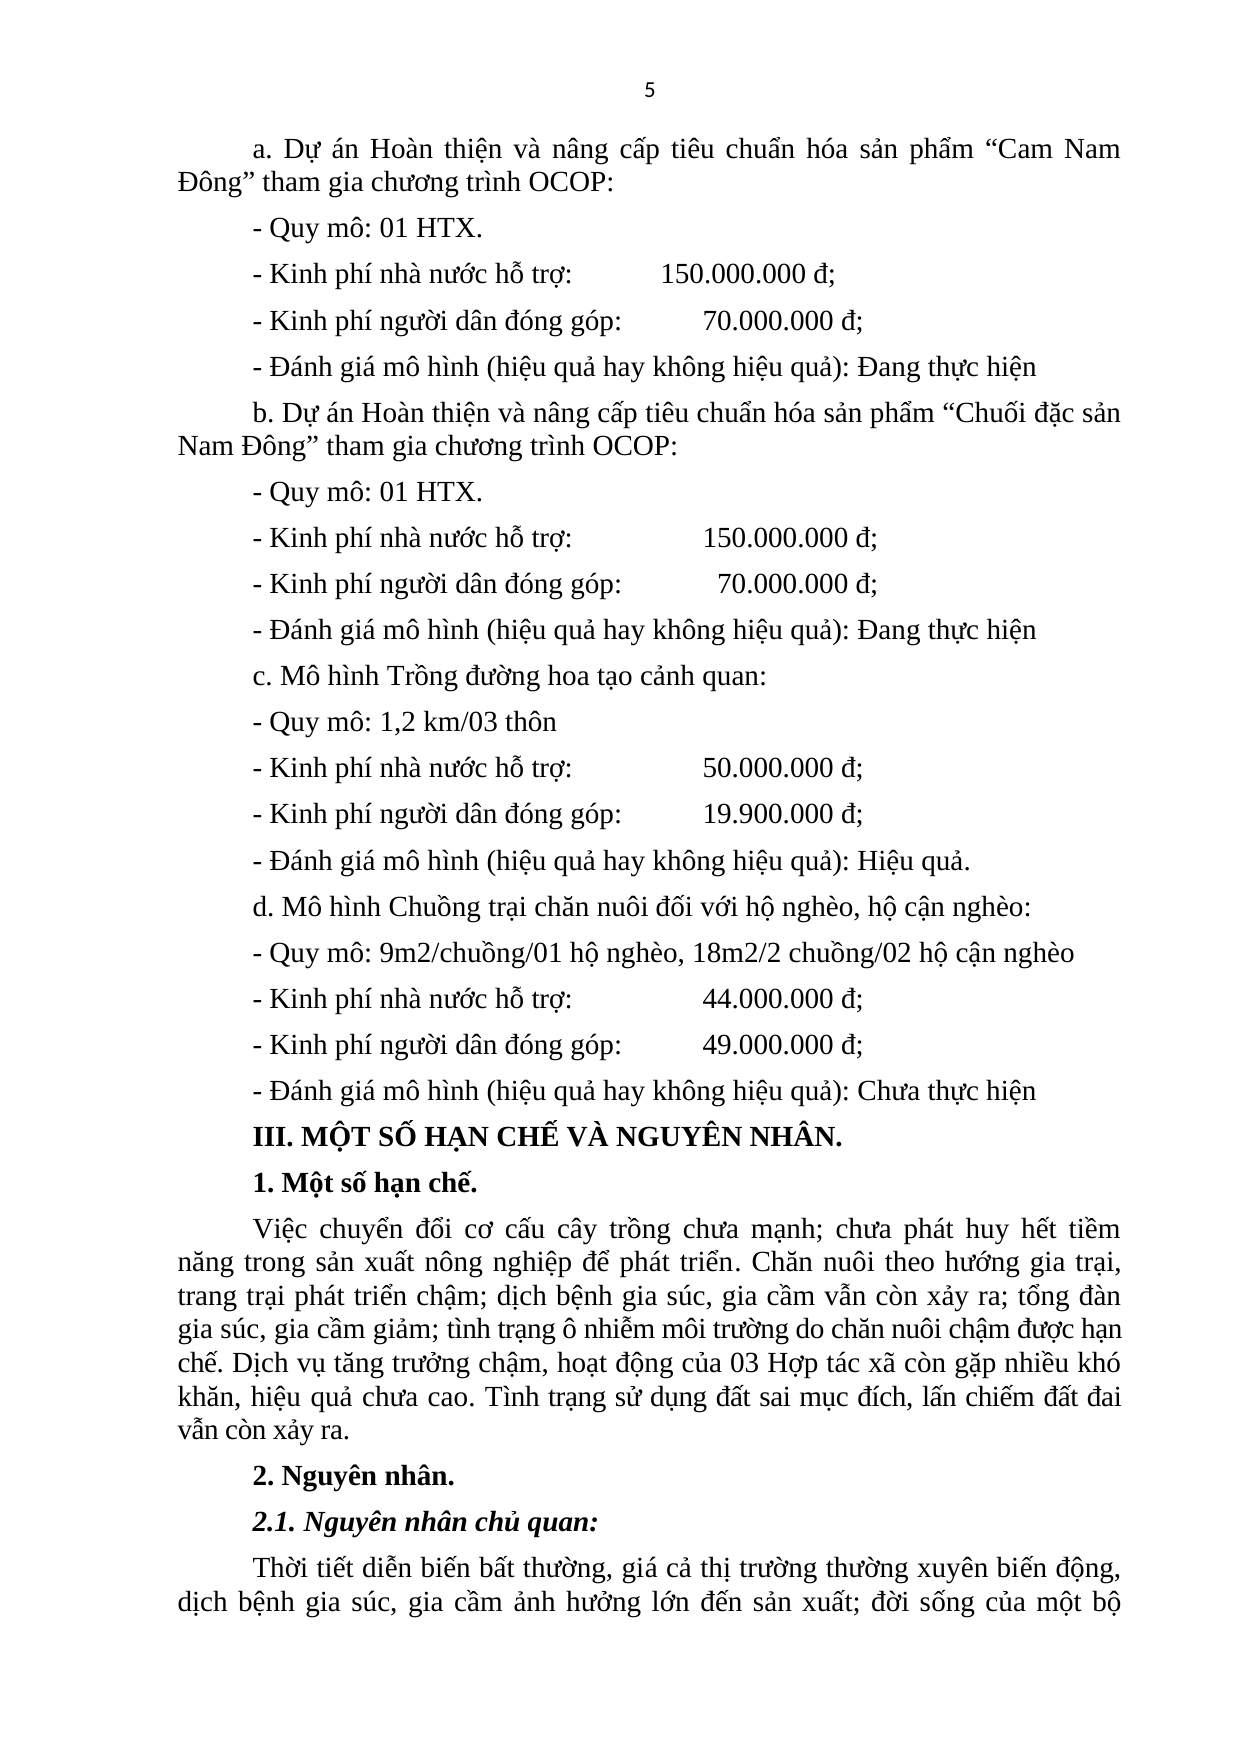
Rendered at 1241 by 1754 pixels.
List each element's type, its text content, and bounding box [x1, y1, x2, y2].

text c. Mô hình Trồng đường hoa tạo cảnh quan: [177, 658, 1122, 692]
text - Đánh giá mô hình (hiệu quả hay không hiệu quả): Đang thực hiện [177, 612, 1122, 646]
text - Đánh giá mô hình (hiệu quả hay không hiệu quả): Hiệu quả. [177, 843, 1122, 876]
text - Kinh phí nhà nước hỗ trợ: 150.000.000 đ; [177, 520, 1122, 554]
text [177, 1550, 1122, 1617]
text - Quy mô: 1,2 km/03 thôn [177, 704, 1122, 738]
text - Kinh phí nhà nước hỗ trợ: 50.000.000 đ; [177, 751, 1122, 784]
text - Quy mô: 01 HTX. [177, 474, 1122, 508]
text - Quy mô: 9m2/chuồng/01 hộ nghèo, 18m2/2 chuồng/02 hộ cận nghèo [177, 935, 1122, 968]
text - Kinh phí người dân đóng góp: 70.000.000 đ; [177, 303, 1122, 336]
text 2. Nguyên nhân. [177, 1458, 1122, 1492]
text a. Dự án Hoàn thiện và nâng cấp tiêu chuẩn hóa sản phẩm “Cam Nam Đông” tham gia chương trình OCOP: [177, 131, 1122, 198]
text - Kinh phí người dân đóng góp: 49.000.000 đ; [177, 1027, 1122, 1060]
text 1. Một số hạn chế. [177, 1165, 1122, 1198]
text - Kinh phí nhà nước hỗ trợ: 150.000.000 đ; [177, 257, 1122, 290]
text 2.1. Nguyên nhân chủ quan: [177, 1504, 1122, 1538]
text - Quy mô: 01 HTX. [177, 211, 1122, 244]
text - Kinh phí nhà nước hỗ trợ: 44.000.000 đ; [177, 981, 1122, 1014]
text d. Mô hình Chuồng trại chăn nuôi đối với hộ nghèo, hộ cận nghèo: [177, 889, 1122, 922]
text - Đánh giá mô hình (hiệu quả hay không hiệu quả): Đang thực hiện [177, 349, 1122, 382]
text - Kinh phí người dân đóng góp: 70.000.000 đ; [177, 566, 1122, 600]
text b. Dự án Hoàn thiện và nâng cấp tiêu chuẩn hóa sản phẩm “Chuối đặc sản Nam Đông” tham gia chương trình OCOP: [177, 395, 1122, 462]
text - Kinh phí người dân đóng góp: 19.900.000 đ; [177, 797, 1122, 830]
text - Đánh giá mô hình (hiệu quả hay không hiệu quả): Chưa thực hiện [177, 1073, 1122, 1106]
text Việc chuyển đổi cơ cấu cây trồng chưa mạnh; chưa phát huy hết tiềm năng trong sản xuất nông nghiệp để phát triển. Chăn nuôi theo hướng gia trại, trang trại phát triển chậm; dịch bệnh gia súc, gia cầm vẫn còn xảy ra; tổng đàn gia súc, gia cầm giảm; tình trạng ô nhiễm môi trường do chăn nuôi chậm được hạn chế. Dịch vụ tăng trưởng chậm, hoạt động của 03 Hợp tác xã còn gặp nhiều khó khăn, hiệu quả chưa cao. Tình trạng sử dụng đất sai mục đích, lấn chiếm đất đai vẫn còn xảy ra. [177, 1211, 1122, 1446]
text III. MỘT SỐ HẠN CHẾ VÀ NGUYÊN NHÂN. [177, 1119, 1122, 1152]
